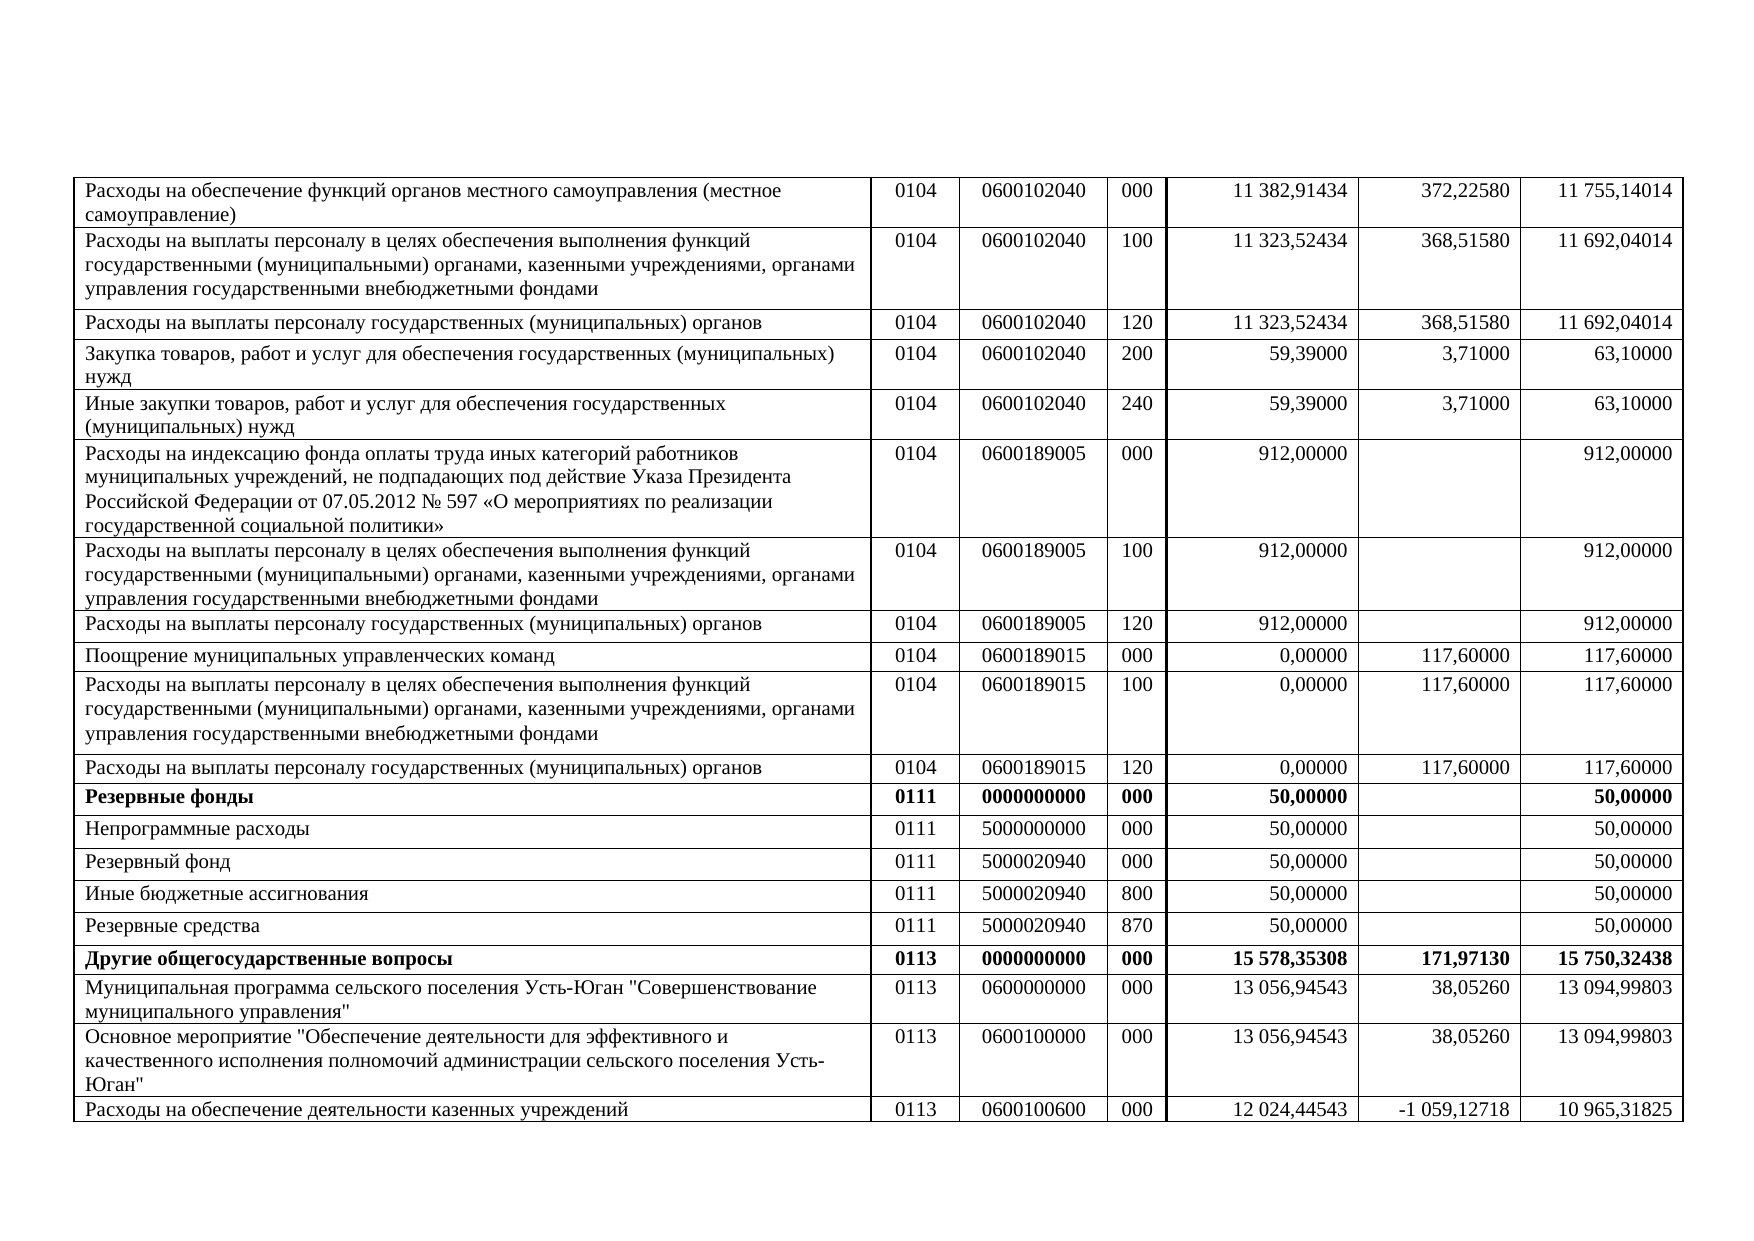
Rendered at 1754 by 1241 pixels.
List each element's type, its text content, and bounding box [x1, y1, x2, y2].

table_cell Расходы на выплаты персоналу государственных (муниципальных) органов [75, 755, 870, 783]
table_cell 0113 [872, 946, 959, 973]
table_cell 11 382,91434 [1168, 178, 1358, 227]
table_cell 000 [1108, 1097, 1165, 1121]
table_cell 0104 [872, 228, 959, 309]
table_cell 0600189015 [960, 755, 1107, 783]
table_cell 000 [1108, 643, 1165, 671]
table_cell 800 [1108, 881, 1165, 912]
table_cell 0113 [872, 1097, 959, 1121]
table_cell 000 [1108, 1024, 1165, 1096]
table_cell 11 323,52434 [1168, 228, 1358, 309]
table_cell 171,97130 [1359, 946, 1520, 973]
table_cell 13 056,94543 [1168, 975, 1358, 1023]
table_cell 0104 [872, 643, 959, 671]
table_cell 0111 [872, 881, 959, 912]
table_cell 000 [1108, 784, 1165, 815]
table_cell 372,22580 [1359, 178, 1520, 227]
table_cell 117,60000 [1521, 672, 1682, 754]
table_cell 000 [1108, 816, 1165, 848]
table_cell 000 [1108, 975, 1165, 1023]
table_cell 38,05260 [1359, 1024, 1520, 1096]
table_cell Расходы на выплаты персоналу государственных (муниципальных) органов [75, 611, 870, 642]
table_cell 0600102040 [960, 340, 1107, 389]
table_cell 5000020940 [960, 849, 1107, 880]
table_cell 3,71000 [1359, 340, 1520, 389]
table_cell 15 750,32438 [1521, 946, 1682, 973]
table_cell Иные закупки товаров, работ и услуг для обеспечения государственных (муниципальных) нужд [75, 390, 870, 439]
table_cell Непрограммные расходы [75, 816, 870, 848]
table_cell [1359, 849, 1520, 880]
table_cell 38,05260 [1359, 975, 1520, 1023]
table_cell [1359, 913, 1520, 944]
table_cell 3,71000 [1359, 390, 1520, 439]
table_cell 5000020940 [960, 913, 1107, 944]
table_cell 0600102040 [960, 228, 1107, 309]
table_cell Резервные средства [75, 913, 870, 944]
table_cell 117,60000 [1359, 672, 1520, 754]
table_cell 0600102040 [960, 178, 1107, 227]
table_cell 120 [1108, 611, 1165, 642]
table_cell 0600102040 [960, 390, 1107, 439]
table_cell 117,60000 [1521, 755, 1682, 783]
table_cell Закупка товаров, работ и услуг для обеспечения государственных (муниципальных) нужд [75, 340, 870, 389]
table_cell 117,60000 [1521, 643, 1682, 671]
table_cell 000 [1108, 440, 1165, 537]
table_cell 0111 [872, 913, 959, 944]
table_cell 100 [1108, 538, 1165, 610]
table_cell 0104 [872, 390, 959, 439]
table_cell 000 [1108, 178, 1165, 227]
table_cell 912,00000 [1168, 440, 1358, 537]
table_cell 13 056,94543 [1168, 1024, 1358, 1096]
table_cell 0600000000 [960, 975, 1107, 1023]
table_cell 870 [1108, 913, 1165, 944]
table_cell 50,00000 [1168, 784, 1358, 815]
table_cell Расходы на обеспечение деятельности казенных учреждений [75, 1097, 870, 1121]
table_cell Расходы на индексацию фонда оплаты труда иных категорий работников муниципальных учреждений, не подпадающих под действие Указа Президента Российской Федерации от 07.05.2012 № 597 «О мероприятиях по реализации государственной социальной политики» [75, 440, 870, 537]
table_cell 0104 [872, 672, 959, 754]
table_cell 0600100000 [960, 1024, 1107, 1096]
table_cell [1359, 816, 1520, 848]
table_cell 15 578,35308 [1168, 946, 1358, 973]
table_cell 368,51580 [1359, 310, 1520, 339]
table_cell 50,00000 [1521, 849, 1682, 880]
table_cell 0600189005 [960, 611, 1107, 642]
table_cell 117,60000 [1359, 643, 1520, 671]
table_cell 368,51580 [1359, 228, 1520, 309]
table_cell 0104 [872, 611, 959, 642]
table_cell 0,00000 [1168, 755, 1358, 783]
table_cell 13 094,99803 [1521, 975, 1682, 1023]
table_cell 0600189005 [960, 538, 1107, 610]
table_cell 13 094,99803 [1521, 1024, 1682, 1096]
table_cell 0600189005 [960, 440, 1107, 537]
table_cell 0000000000 [960, 946, 1107, 973]
table_cell 50,00000 [1521, 881, 1682, 912]
table_cell Муниципальная программа сельского поселения Усть-Юган "Совершенствование муниципального управления" [75, 975, 870, 1023]
table_cell 100 [1108, 672, 1165, 754]
table_cell 5000020940 [960, 881, 1107, 912]
table_cell 0,00000 [1168, 672, 1358, 754]
table_cell 11 692,04014 [1521, 310, 1682, 339]
table_cell Расходы на выплаты персоналу государственных (муниципальных) органов [75, 310, 870, 339]
table_cell Резервные фонды [75, 784, 870, 815]
table_cell 50,00000 [1521, 784, 1682, 815]
table_cell 0000000000 [960, 784, 1107, 815]
table_cell [1359, 881, 1520, 912]
table_cell 912,00000 [1521, 440, 1682, 537]
table_cell 000 [1108, 849, 1165, 880]
table_cell 5000000000 [960, 816, 1107, 848]
table_cell 117,60000 [1359, 755, 1520, 783]
table_cell 0104 [872, 538, 959, 610]
table_cell [1359, 784, 1520, 815]
table_cell 912,00000 [1168, 538, 1358, 610]
table_cell Расходы на обеспечение функций органов местного самоуправления (местное самоуправление) [75, 178, 870, 227]
table_cell Поощрение муниципальных управленческих команд [75, 643, 870, 671]
table_cell 0104 [872, 340, 959, 389]
table_cell 0600100600 [960, 1097, 1107, 1121]
table_cell Иные бюджетные ассигнования [75, 881, 870, 912]
table_cell 63,10000 [1521, 340, 1682, 389]
table_cell 0111 [872, 816, 959, 848]
table_cell 912,00000 [1521, 611, 1682, 642]
table_cell 0111 [872, 849, 959, 880]
table_cell 50,00000 [1168, 881, 1358, 912]
table_cell 11 323,52434 [1168, 310, 1358, 339]
table_cell 50,00000 [1168, 816, 1358, 848]
table_cell 912,00000 [1168, 611, 1358, 642]
table_cell 11 755,14014 [1521, 178, 1682, 227]
table_cell 240 [1108, 390, 1165, 439]
table_cell 10 965,31825 [1521, 1097, 1682, 1121]
table_cell 59,39000 [1168, 390, 1358, 439]
table_cell 0600189015 [960, 672, 1107, 754]
table_cell 000 [1108, 946, 1165, 973]
table_cell 0600102040 [960, 310, 1107, 339]
table_cell 59,39000 [1168, 340, 1358, 389]
table_cell 120 [1108, 755, 1165, 783]
table_cell 50,00000 [1521, 816, 1682, 848]
table_cell 11 692,04014 [1521, 228, 1682, 309]
table_cell 0113 [872, 1024, 959, 1096]
table_cell 0113 [872, 975, 959, 1023]
table_cell 0104 [872, 440, 959, 537]
table_cell 50,00000 [1168, 913, 1358, 944]
table_cell 63,10000 [1521, 390, 1682, 439]
table_cell -1 059,12718 [1359, 1097, 1520, 1121]
table_cell 0104 [872, 755, 959, 783]
table_cell 0,00000 [1168, 643, 1358, 671]
table_cell [1359, 440, 1520, 537]
table_cell [1359, 611, 1520, 642]
table_cell 120 [1108, 310, 1165, 339]
table_cell 0104 [872, 310, 959, 339]
table_cell 50,00000 [1521, 913, 1682, 944]
table_cell 12 024,44543 [1168, 1097, 1358, 1121]
table_cell 0111 [872, 784, 959, 815]
table_cell Другие общегосударственные вопросы [75, 946, 870, 973]
table_cell 50,00000 [1168, 849, 1358, 880]
table_cell [1359, 538, 1520, 610]
table_cell 912,00000 [1521, 538, 1682, 610]
table_cell 100 [1108, 228, 1165, 309]
table_cell Резервный фонд [75, 849, 870, 880]
table_cell 200 [1108, 340, 1165, 389]
table_cell 0104 [872, 178, 959, 227]
table_cell Основное мероприятие "Обеспечение деятельности для эффективного и качественного исполнения полномочий администрации сельского поселения Усть-Юган" [75, 1024, 870, 1096]
table_cell 0600189015 [960, 643, 1107, 671]
